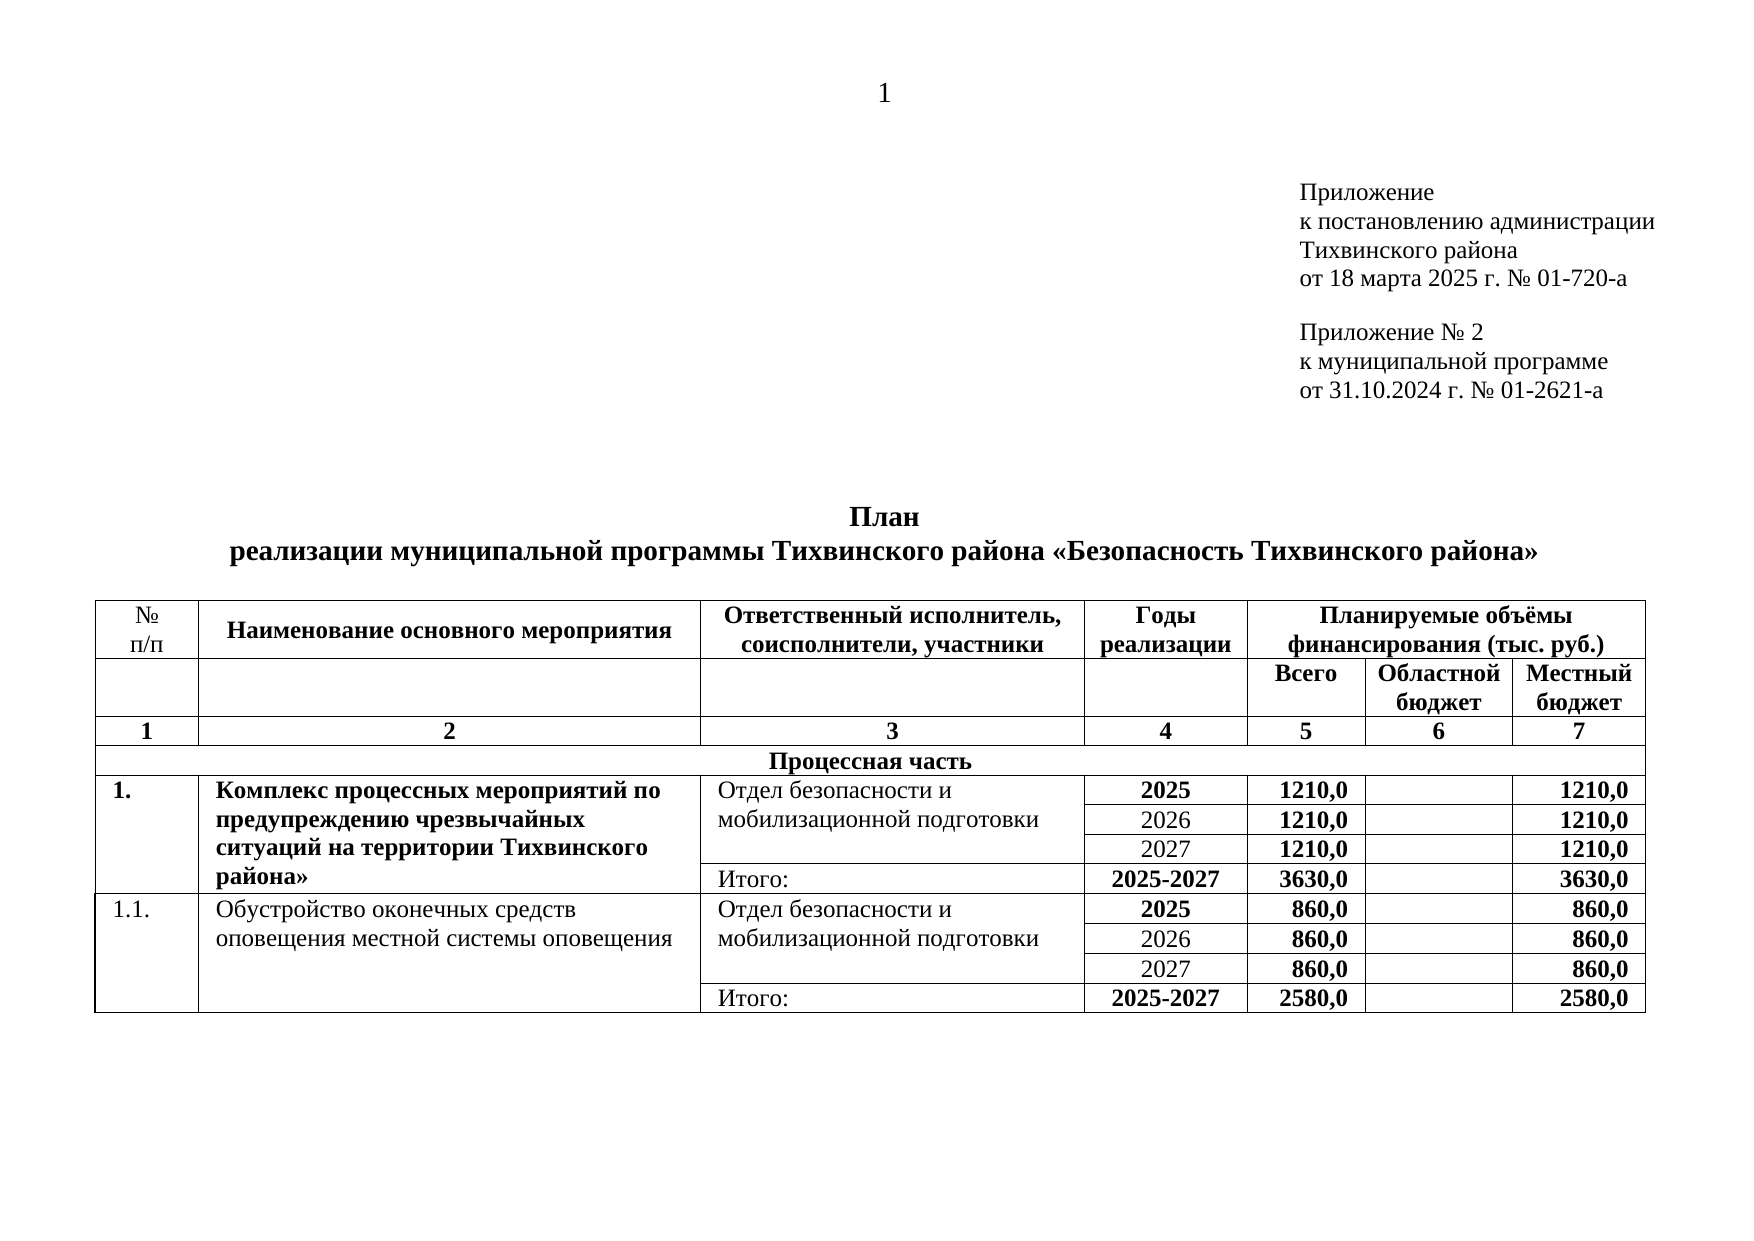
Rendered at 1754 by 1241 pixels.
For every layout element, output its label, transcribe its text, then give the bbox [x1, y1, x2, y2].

table_cell Итого: [701, 864, 1084, 893]
table_cell 3630,0 [1513, 864, 1645, 893]
table_cell 1210,0 [1513, 835, 1645, 863]
table_cell [1366, 805, 1512, 833]
table_header Годы реализации [1085, 601, 1247, 658]
table_cell 1210,0 [1248, 776, 1365, 804]
table_cell 1210,0 [1513, 805, 1645, 833]
table_header Ответственный исполнитель, соисполнители, участники [701, 601, 1084, 658]
table_cell Итого: [701, 984, 1084, 1012]
table_cell [1085, 659, 1247, 716]
table_cell 860,0 [1248, 924, 1365, 953]
table_cell [199, 659, 700, 716]
table_cell Отдел безопасности и мобилизационной подготовки [701, 776, 1084, 863]
table_cell 2025 [1085, 776, 1247, 804]
table_cell 860,0 [1513, 894, 1645, 923]
table_cell 860,0 [1248, 954, 1365, 982]
table_cell 6 [1366, 717, 1512, 745]
table_cell 1 [96, 717, 198, 745]
table_cell 2025-2027 [1085, 984, 1247, 1012]
table_cell 3 [701, 717, 1084, 745]
table_cell Процессная часть [96, 746, 1645, 774]
table_cell 2027 [1085, 835, 1247, 863]
table_header Наименование основного мероприятия [199, 601, 700, 658]
table_cell 1. [96, 776, 198, 893]
table_cell 5 [1248, 717, 1365, 745]
table_cell 2580,0 [1513, 984, 1645, 1012]
table_cell [1366, 954, 1512, 982]
table_cell [1366, 984, 1512, 1012]
table_cell 7 [1513, 717, 1645, 745]
table_cell [701, 659, 1084, 716]
table_cell [1366, 924, 1512, 953]
table_cell 1.1. [96, 894, 198, 1012]
table_cell Всего [1248, 659, 1365, 716]
table_cell 2026 [1085, 924, 1247, 953]
table_cell [1366, 835, 1512, 863]
table_cell 860,0 [1513, 954, 1645, 982]
table_header Планируемые объёмы финансирования (тыс. руб.) [1248, 601, 1645, 658]
table_cell 1210,0 [1248, 805, 1365, 833]
table_cell 860,0 [1248, 894, 1365, 923]
table_cell Комплекс процессных мероприятий по предупреждению чрезвычайных ситуаций на территории Тихвинского района» [199, 776, 700, 893]
text Приложение № 2 к муниципальной программе от 31.10.2024 г. № 01-2621-а [1299, 317, 1665, 403]
table_cell 2025 [1085, 894, 1247, 923]
table_cell Местный бюджет [1513, 659, 1645, 716]
table_cell 1210,0 [1248, 835, 1365, 863]
table_cell 2027 [1085, 954, 1247, 982]
table_cell 2026 [1085, 805, 1247, 833]
table_cell 2 [199, 717, 700, 745]
table_header № п/п [96, 601, 198, 658]
table_cell [1366, 894, 1512, 923]
table_cell 2580,0 [1248, 984, 1365, 1012]
table_cell 2025-2027 [1085, 864, 1247, 893]
table_cell [1366, 864, 1512, 893]
table_cell 4 [1085, 717, 1247, 745]
table_cell 1210,0 [1513, 776, 1645, 804]
table_cell Областной бюджет [1366, 659, 1512, 716]
text План [103, 499, 1665, 533]
text реализации муниципальной программы Тихвинского района «Безопасность Тихвинского района» [103, 533, 1665, 566]
table_cell Отдел безопасности и мобилизационной подготовки [701, 894, 1084, 982]
table_cell 3630,0 [1248, 864, 1365, 893]
table_cell [1366, 776, 1512, 804]
text Приложение к постановлению администрации Тихвинского района от 18 марта 2025 г. № 01-720-а [1299, 177, 1665, 292]
table_cell 860,0 [1513, 924, 1645, 953]
table_cell Обустройство оконечных средств оповещения местной системы оповещения [199, 894, 700, 1012]
table_cell [96, 659, 198, 716]
